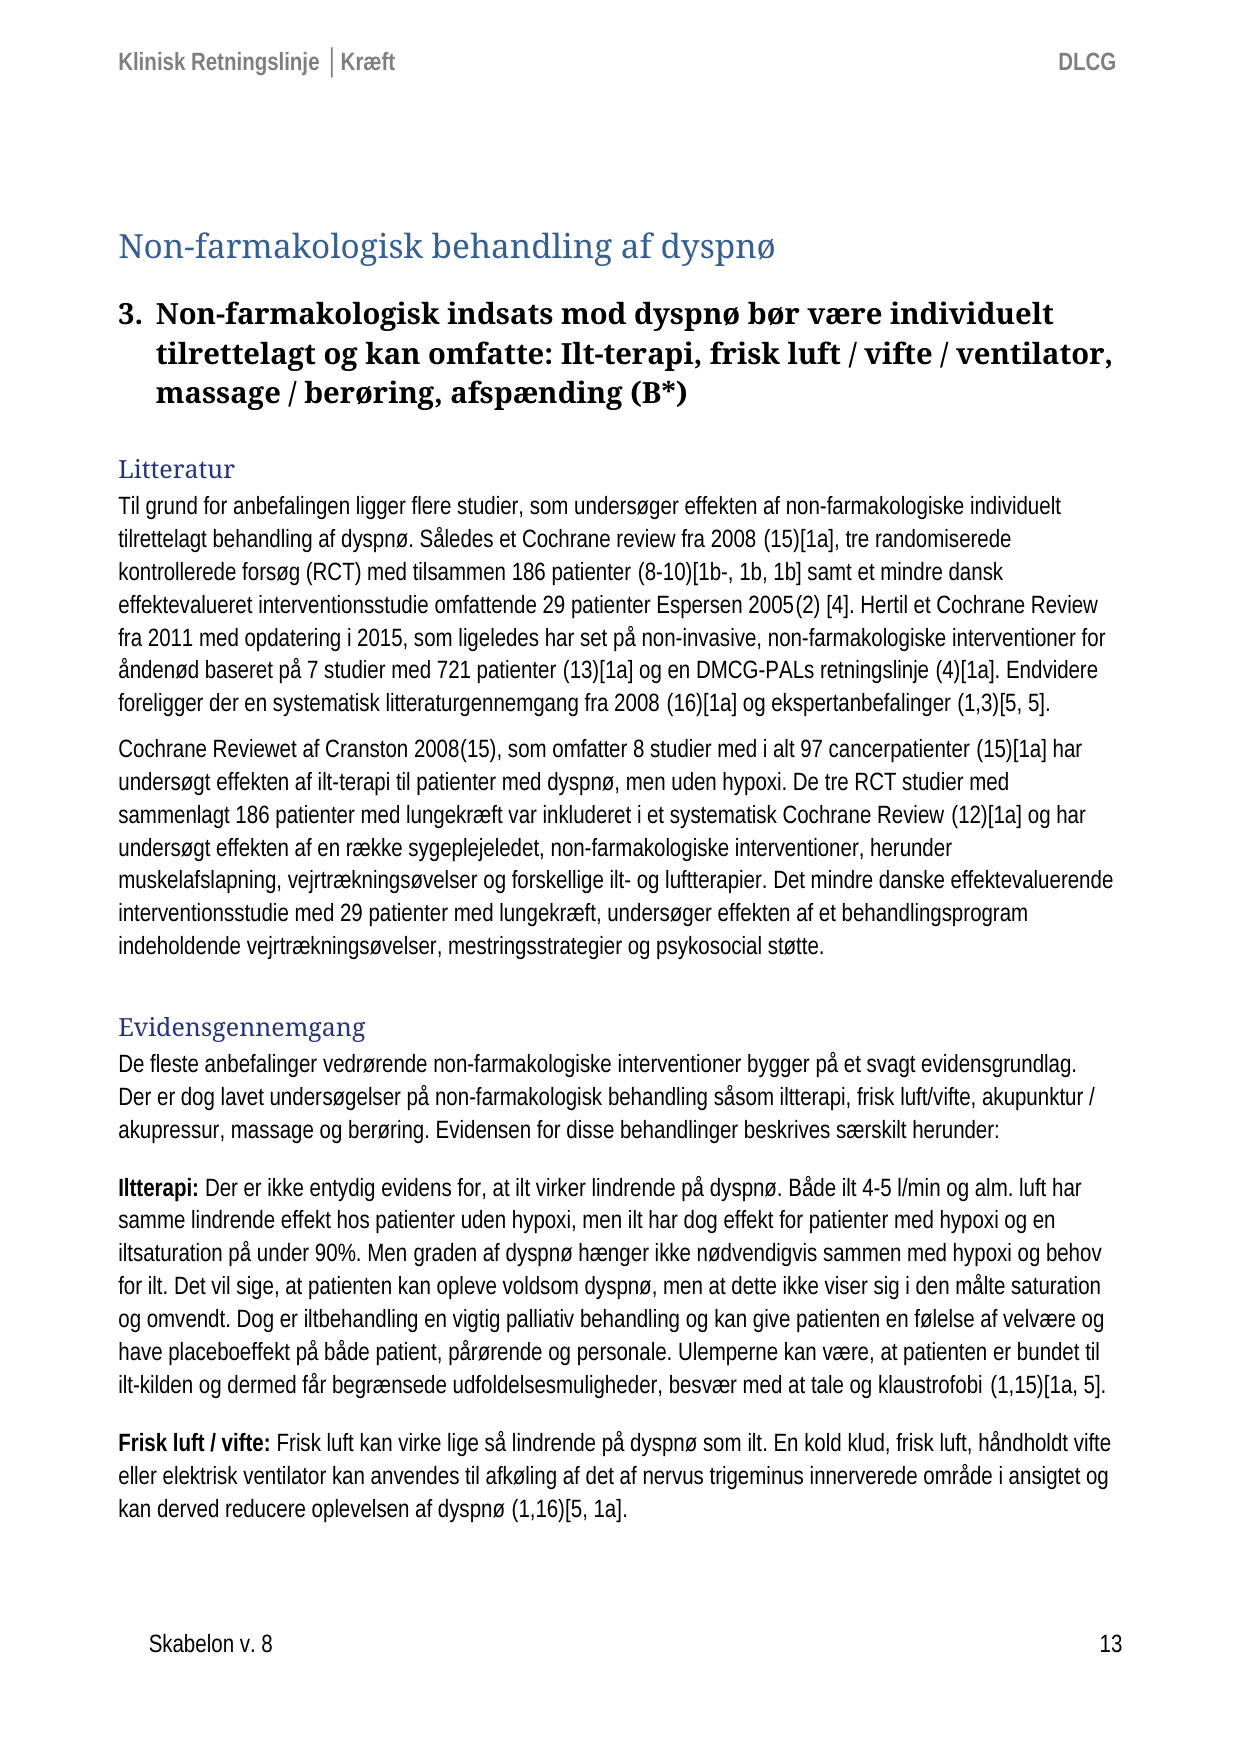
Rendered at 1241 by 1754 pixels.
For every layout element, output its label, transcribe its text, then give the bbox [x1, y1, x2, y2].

text Evidensgennemgang [118, 1009, 1122, 1044]
subtitle Non-farmakologisk behandling af dyspnø [118, 223, 1122, 268]
text Iltterapi: Der er ikke entydig evidens for, at ilt virker lindrende på dyspnø. Både ilt 4-5 l/min og alm. luft har samme lindrende effekt hos patienter uden hypoxi, men ilt har dog effekt for patienter med hypoxi og en iltsaturation på under 90%. Men graden af dyspnø hænger ikke nødvendigvis sammen med hypoxi og behov for ilt. Det vil sige, at patienten kan opleve voldsom dyspnø, men at dette ikke viser sig i den målte saturation og omvendt. Dog er iltbehandling en vigtig palliativ behandling og kan give patienten en følelse af velvære og have placeboeffekt på både patient, pårørende og personale. Ulemperne kan være, at patienten er bundet til ilt-kilden og dermed får begrænsede udfoldelsesmuligheder, besvær med at tale og klaustrofobi (1,15)[1a, 5]. [118, 1172, 1122, 1399]
text Til grund for anbefalingen ligger flere studier, som undersøger effekten af non-farmakologiske individuelt tilrettelagt behandling af dyspnø. Således et Cochrane review fra 2008 (15)[1a], tre randomiserede kontrollerede forsøg (RCT) med tilsammen 186 patienter (8-10)[1b-, 1b, 1b] samt et mindre dansk effektevalueret interventionsstudie omfattende 29 patienter Espersen 2005(2) [4]. Hertil et Cochrane Review fra 2011 med opdatering i 2015, som ligeledes har set på non-invasive, non-farmakologiske interventioner for åndenød baseret på 7 studier med 721 patienter (13)[1a] og en DMCG-PALs retningslinje (4)[1a]. Endvidere foreligger der en systematisk litteraturgennemgang fra 2008 (16)[1a] og ekspertanbefalinger (1,3)[5, 5]. [118, 491, 1122, 717]
text Cochrane Reviewet af Cranston 2008(15), som omfatter 8 studier med i alt 97 cancerpatienter (15)[1a] har undersøgt effekten af ilt-terapi til patienter med dyspnø, men uden hypoxi. De tre RCT studier med sammenlagt 186 patienter med lungekræft var inkluderet i et systematisk Cochrane Review (12)[1a] og har undersøgt effekten af en række sygeplejeledet, non-farmakologiske interventioner, herunder muskelafslapning, vejrtrækningsøvelser og forskellige ilt- og luftterapier. Det mindre danske effektevaluerende interventionsstudie med 29 patienter med lungekræft, undersøger effekten af et behandlingsprogram indeholdende vejrtrækningsøvelser, mestringsstrategier og psykosocial støtte. [118, 734, 1122, 960]
list Non-farmakologisk indsats mod dyspnø bør være individuelt tilrettelagt og kan omfatte: Ilt-terapi, frisk luft / vifte / ventilator, massage / berøring, afspænding (B*) [118, 293, 1122, 412]
text De fleste anbefalinger vedrørende non-farmakologiske interventioner bygger på et svagt evidensgrundlag. Der er dog lavet undersøgelser på non-farmakologisk behandling såsom iltterapi, frisk luft/vifte, akupunktur / akupressur, massage og berøring. Evidensen for disse behandlinger beskrives særskilt herunder: [118, 1049, 1122, 1143]
text Litteratur [118, 452, 1122, 486]
text Frisk luft / vifte: Frisk luft kan virke lige så lindrende på dyspnø som ilt. En kold klud, frisk luft, håndholdt vifte eller elektrisk ventilator kan anvendes til afkøling af det af nervus trigeminus innerverede område i ansigtet og kan derved reducere oplevelsen af dyspnø (1,16)[5, 1a]. [118, 1428, 1122, 1522]
